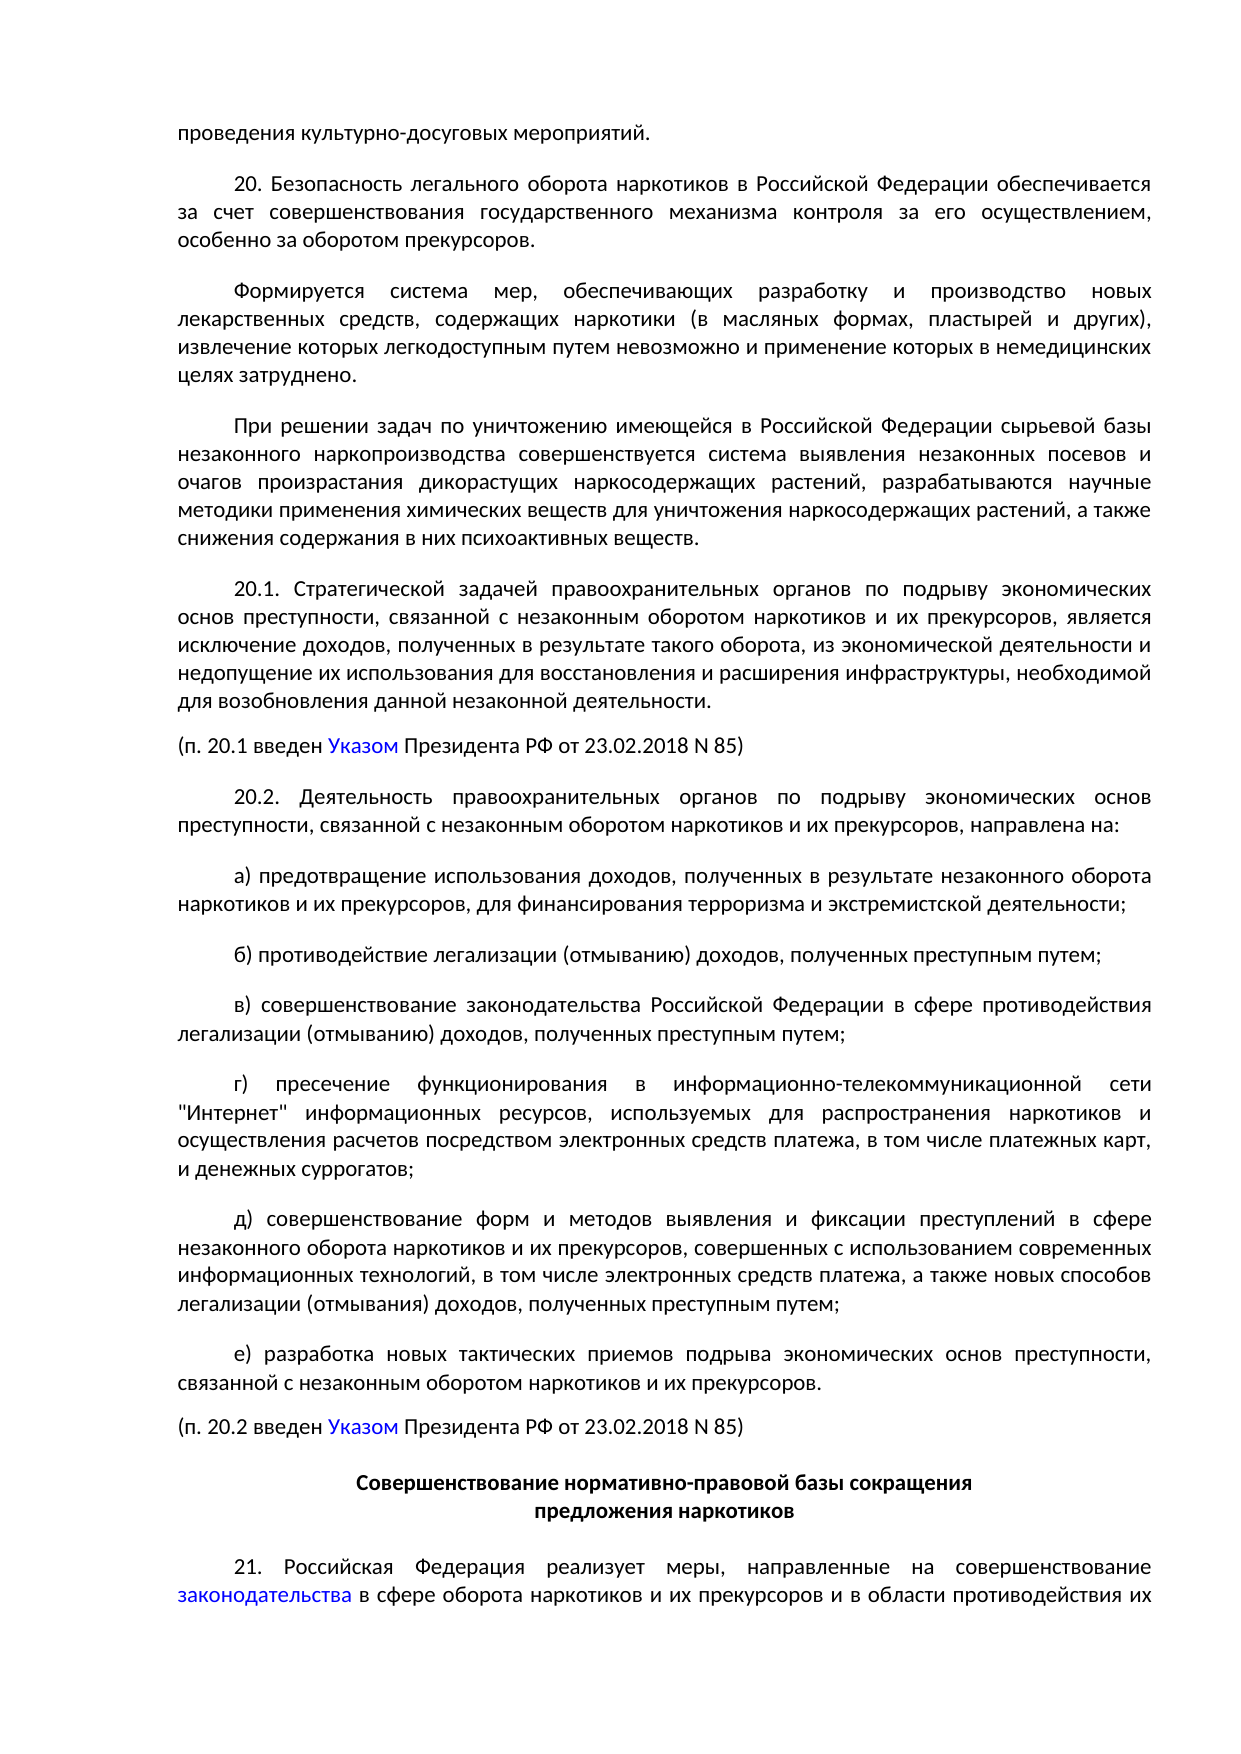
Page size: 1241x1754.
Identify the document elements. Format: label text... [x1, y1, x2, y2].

text Формируется система мер, обеспечивающих разработку и производство новых лекарственных средств, содержащих наркотики (в масляных формах, пластырей и других), извлечение которых легкодоступным путем невозможно и применение которых в немедицинских целях затруднено. [177, 276, 1152, 388]
title предложения наркотиков [177, 1496, 1152, 1524]
text (п. 20.2 введен Указом Президента РФ от 23.02.2018 N 85) [177, 1412, 1152, 1440]
text д) совершенствование форм и методов выявления и фиксации преступлений в сфере незаконного оборота наркотиков и их прекурсоров, совершенных с использованием современных информационных технологий, в том числе электронных средств платежа, а также новых способов легализации (отмывания) доходов, полученных преступным путем; [177, 1204, 1152, 1317]
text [177, 1552, 1152, 1608]
text 20.2. Деятельность правоохранительных органов по подрыву экономических основ преступности, связанной с незаконным оборотом наркотиков и их прекурсоров, направлена на: [177, 782, 1152, 838]
text При решении задач по уничтожению имеющейся в Российской Федерации сырьевой базы незаконного наркопроизводства совершенствуется система выявления незаконных посевов и очагов произрастания дикорастущих наркосодержащих растений, разрабатываются научные методики применения химических веществ для уничтожения наркосодержащих растений, а также снижения содержания в них психоактивных веществ. [177, 411, 1152, 551]
text а) предотвращение использования доходов, полученных в результате незаконного оборота наркотиков и их прекурсоров, для финансирования терроризма и экстремистской деятельности; [177, 861, 1152, 917]
text е) разработка новых тактических приемов подрыва экономических основ преступности, связанной с незаконным оборотом наркотиков и их прекурсоров. [177, 1339, 1152, 1396]
text г) пресечение функционирования в информационно-телекоммуникационной сети "Интернет" информационных ресурсов, используемых для распространения наркотиков и осуществления расчетов посредством электронных средств платежа, в том числе платежных карт, и денежных суррогатов; [177, 1069, 1152, 1182]
text 20.1. Стратегической задачей правоохранительных органов по подрыву экономических основ преступности, связанной с незаконным оборотом наркотиков и их прекурсоров, является исключение доходов, полученных в результате такого оборота, из экономической деятельности и недопущение их использования для восстановления и расширения инфраструктуры, необходимой для возобновления данной незаконной деятельности. [177, 574, 1152, 714]
title Совершенствование нормативно-правовой базы сокращения [177, 1468, 1152, 1496]
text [177, 118, 1152, 146]
text в) совершенствование законодательства Российской Федерации в сфере противодействия легализации (отмыванию) доходов, полученных преступным путем; [177, 991, 1152, 1047]
text 20. Безопасность легального оборота наркотиков в Российской Федерации обеспечивается за счет совершенствования государственного механизма контроля за его осуществлением, особенно за оборотом прекурсоров. [177, 169, 1152, 253]
text (п. 20.1 введен Указом Президента РФ от 23.02.2018 N 85) [177, 731, 1152, 759]
text б) противодействие легализации (отмыванию) доходов, полученных преступным путем; [177, 940, 1152, 968]
